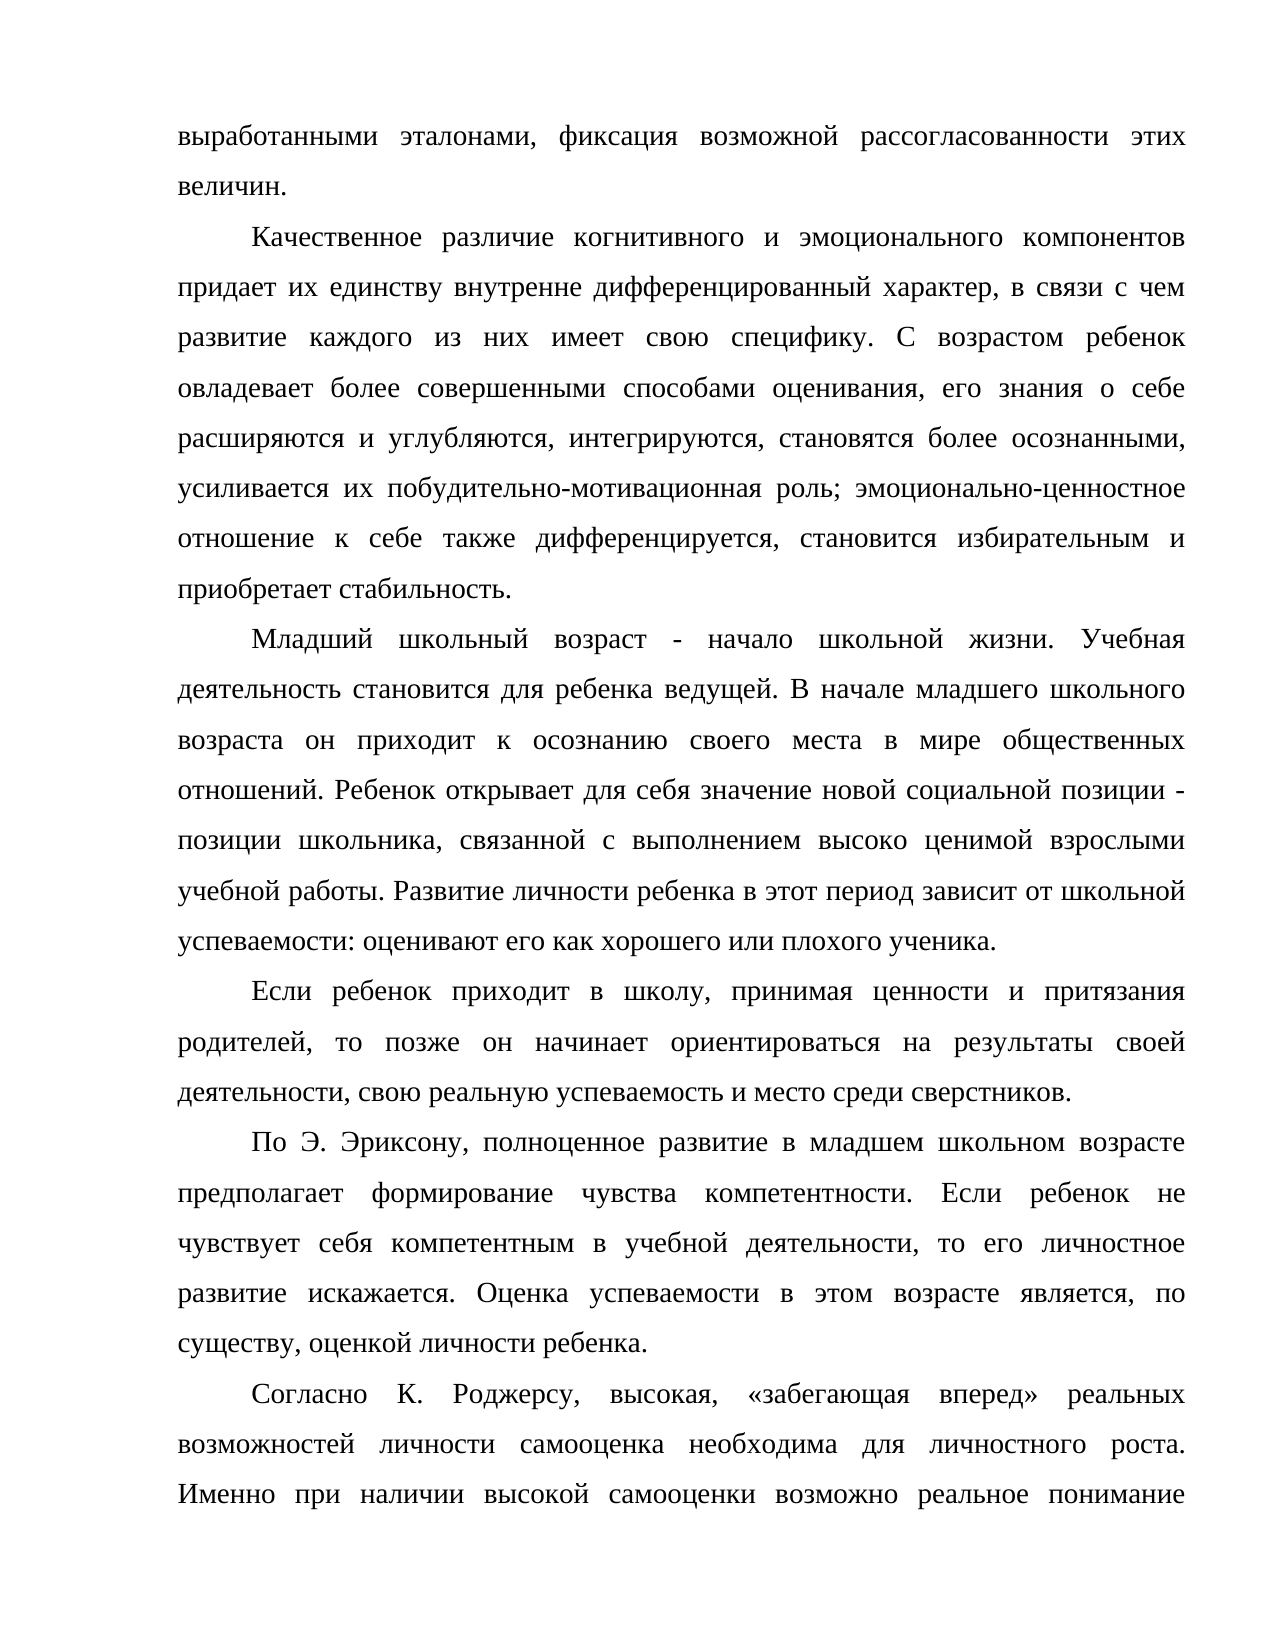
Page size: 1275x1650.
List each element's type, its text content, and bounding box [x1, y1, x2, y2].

text Младший школьный возраст - начало школьной жизни. Учебная деятельность становится для ребенка ведущей. В начале младшего школьного возраста он приходит к осознанию своего места в мире общественных отношений. Ребенок открывает для себя значение новой социальной позиции - позиции школьника, связанной с выполнением высоко ценимой взрослыми учебной работы. Развитие личности ребенка в этот период зависит от школьной успеваемости: оценивают его как хорошего или плохого ученика. [177, 621, 1186, 957]
text Качественное различие когнитивного и эмоционального компонентов придает их единству внутренне дифференцированный характер, в связи с чем развитие каждого из них имеет свою специфику. С возрастом ребенок овладевает более совершенными способами оценивания, его знания о себе расширяются и углубляются, интегрируются, становятся более осознанными, усиливается их побудительно-мотивационная роль; эмоционально-ценностное отношение к себе также дифференцируется, становится избирательным и приобретает стабильность. [177, 219, 1186, 604]
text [177, 118, 1186, 202]
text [177, 1376, 1186, 1510]
text Если ребенок приходит в школу, принимая ценности и притязания родителей, то позже он начинает ориентироваться на результаты своей деятельности, свою реальную успеваемость и место среди сверстников. [177, 973, 1186, 1108]
text По Э. Эриксону, полноценное развитие в младшем школьном возрасте предполагает формирование чувства компетентности. Если ребенок не чувствует себя компетентным в учебной деятельности, то его личностное развитие искажается. Оценка успеваемости в этом возрасте является, по существу, оценкой личности ребенка. [177, 1124, 1186, 1359]
